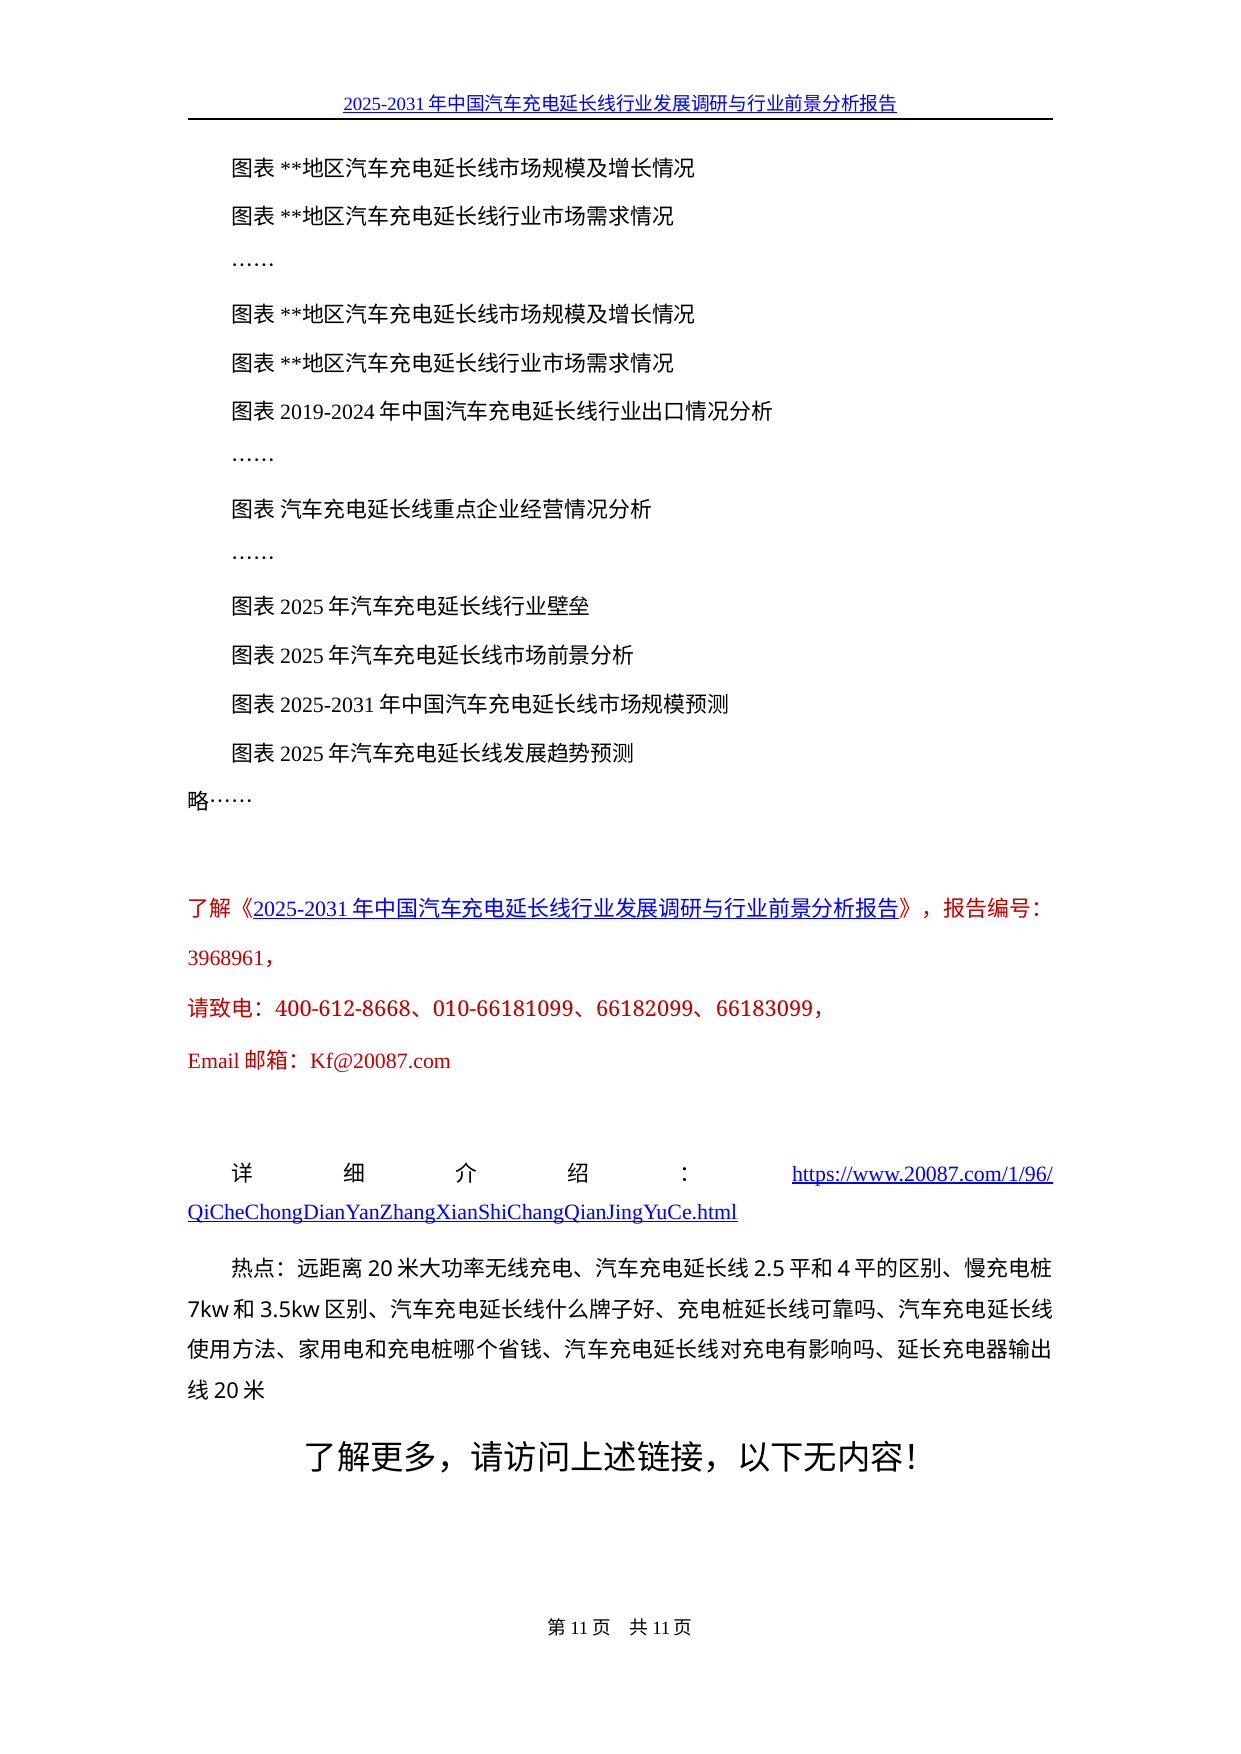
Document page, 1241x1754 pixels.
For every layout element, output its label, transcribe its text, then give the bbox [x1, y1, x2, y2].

text 热点：远距离20米大功率无线充电、汽车充电延长线2.5平和4平的区别、慢充电桩7kw和3.5kw区别、汽车充电延长线什么牌子好、充电桩延长线可靠吗、汽车充电延长线使用方法、家用电和充电桩哪个省钱、汽车充电延长线对充电有影响吗、延长充电器输出线20米 [187, 1251, 1053, 1405]
text Email邮箱：Kf@20087.com [187, 1042, 1053, 1075]
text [187, 150, 1053, 816]
text 详细介绍：https://www.20087.com/1/96/QiCheChongDianYanZhangXianShiChangQianJingYuCe.html [187, 1155, 1053, 1228]
text 了解《2025-2031年中国汽车充电延长线行业发展调研与行业前景分析报告》，报告编号：3968961， [187, 890, 1053, 972]
text 请致电：400-612-8668、010-66181099、66182099、66183099， [187, 991, 1053, 1023]
title 了解更多，请访问上述链接，以下无内容！ [187, 1423, 1053, 1488]
